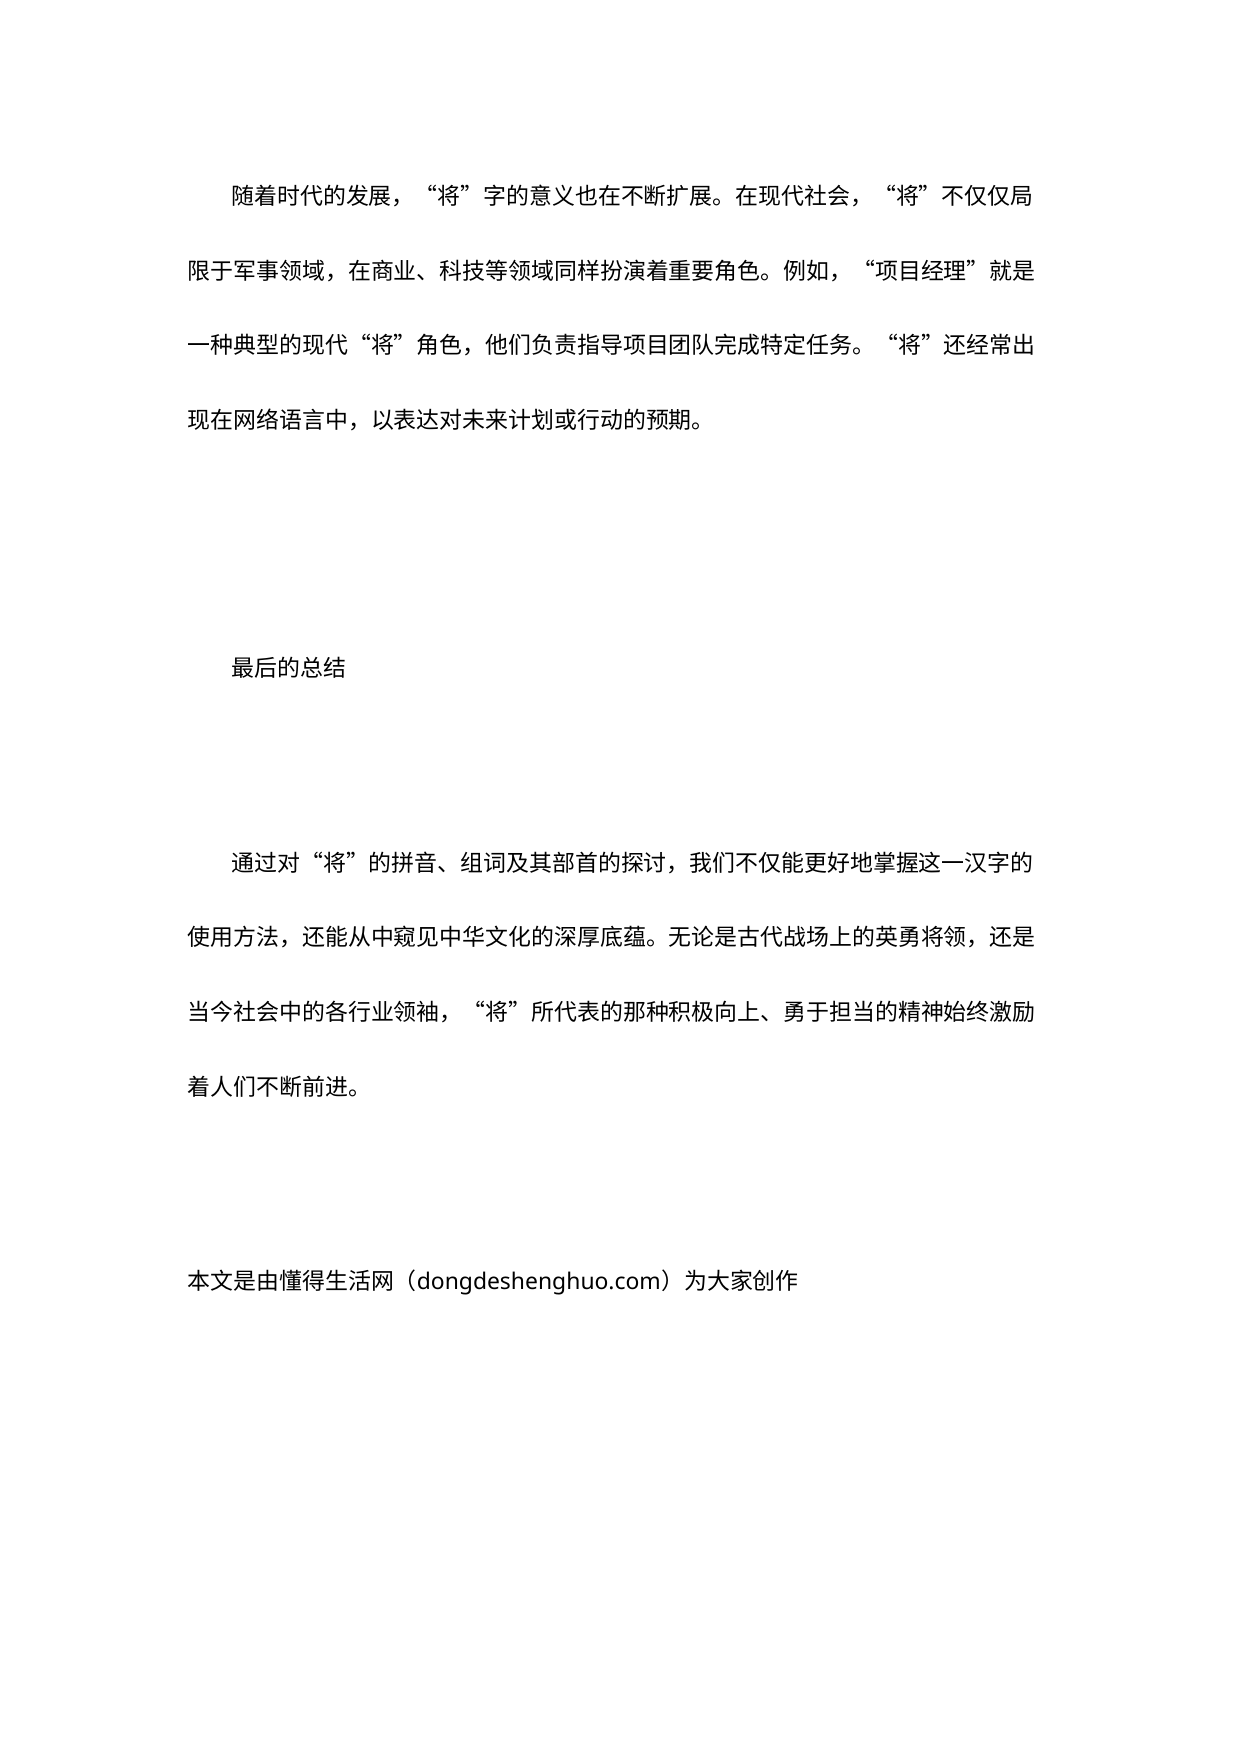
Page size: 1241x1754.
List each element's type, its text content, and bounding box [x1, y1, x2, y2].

text 通过对“将”的拼音、组词及其部首的探讨，我们不仅能更好地掌握这一汉字的使用方法，还能从中窥见中华文化的深厚底蕴。无论是古代战场上的英勇将领，还是当今社会中的各行业领袖，“将”所代表的那种积极向上、勇于担当的精神始终激励着人们不断前进。 [187, 828, 1053, 1118]
text 随着时代的发展，“将”字的意义也在不断扩展。在现代社会，“将”不仅仅局限于军事领域，在商业、科技等领域同样扮演着重要角色。例如，“项目经理”就是一种典型的现代“将”角色，他们负责指导项目团队完成特定任务。“将”还经常出现在网络语言中，以表达对未来计划或行动的预期。 [187, 162, 1053, 451]
text 最后的总结 [187, 634, 1053, 699]
text 本文是由懂得生活网（dongdeshenghuo.com）为大家创作 [187, 1247, 1053, 1312]
